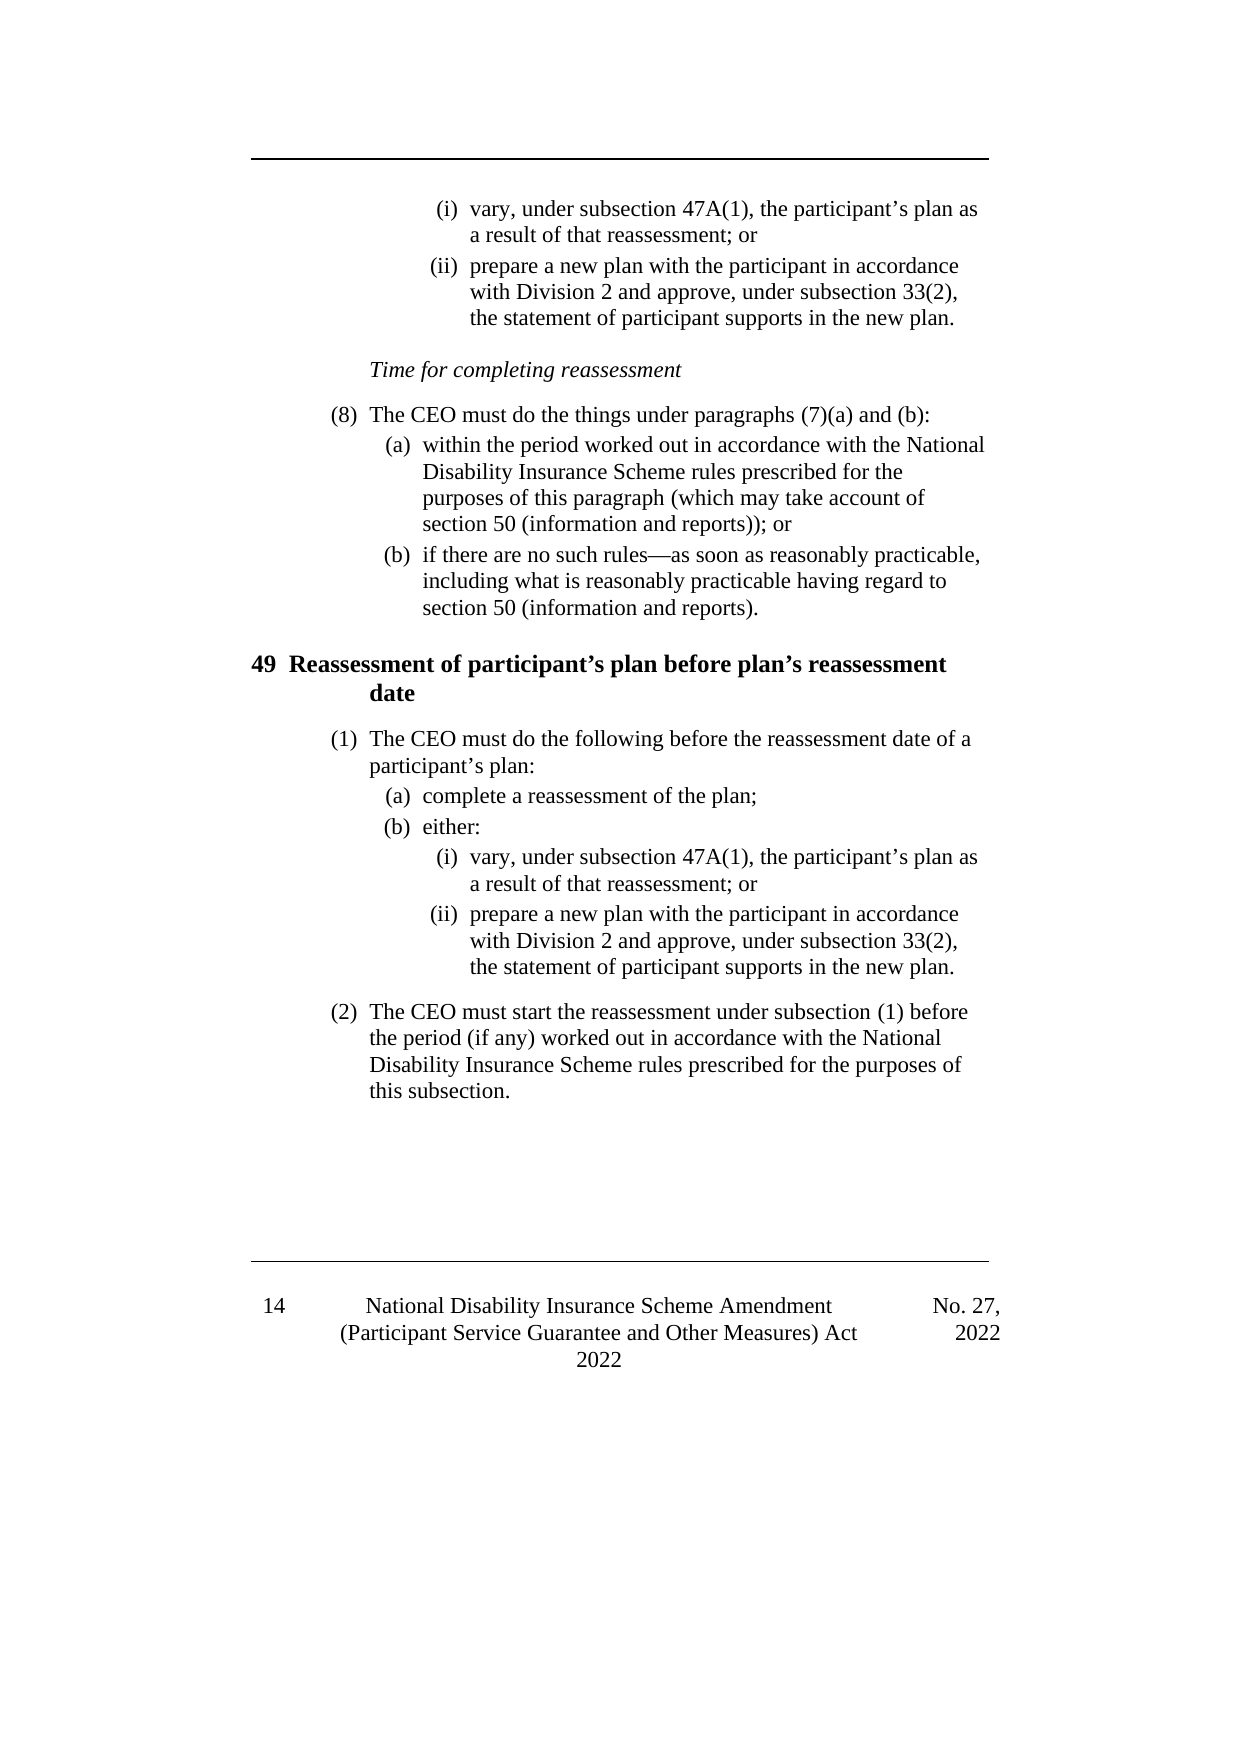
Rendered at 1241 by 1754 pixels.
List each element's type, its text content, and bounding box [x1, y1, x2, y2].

text Time for completing reassessment [369, 356, 989, 382]
text (ii) prepare a new plan with the participant in accordance with Division 2 and approve, under subsection 33(2), the statement of participant supports in the new plan. [251, 252, 989, 331]
text (8) The CEO must do the things under paragraphs (7)(a) and (b): [251, 401, 989, 427]
text (1) The CEO must do the following before the reassessment date of a participant’s plan: [251, 726, 989, 778]
text (i) vary, under subsection 47A(1), the participant’s plan as a result of that reassessment; or [251, 195, 989, 248]
text (a) complete a reassessment of the plan; [251, 782, 989, 809]
text (a) within the period worked out in accordance with the National Disability Insurance Scheme rules prescribed for the purposes of this paragraph (which may take account of section 50 (information and reports)); or [251, 431, 989, 537]
text (ii) prepare a new plan with the participant in accordance with Division 2 and approve, under subsection 33(2), the statement of participant supports in the new plan. [251, 900, 989, 979]
text (i) vary, under subsection 47A(1), the participant’s plan as a result of that reassessment; or [251, 843, 989, 896]
text 49 Reassessment of participant’s plan before plan’s reassessment date [251, 649, 989, 707]
text (b) if there are no such rules—as soon as reasonably practicable, including what is reasonably practicable having regard to section 50 (information and reports). [251, 541, 989, 620]
text (2) The CEO must start the reassessment under subsection (1) before the period (if any) worked out in accordance with the National Disability Insurance Scheme rules prescribed for the purposes of this subsection. [251, 998, 989, 1103]
text (b) either: [251, 813, 989, 839]
